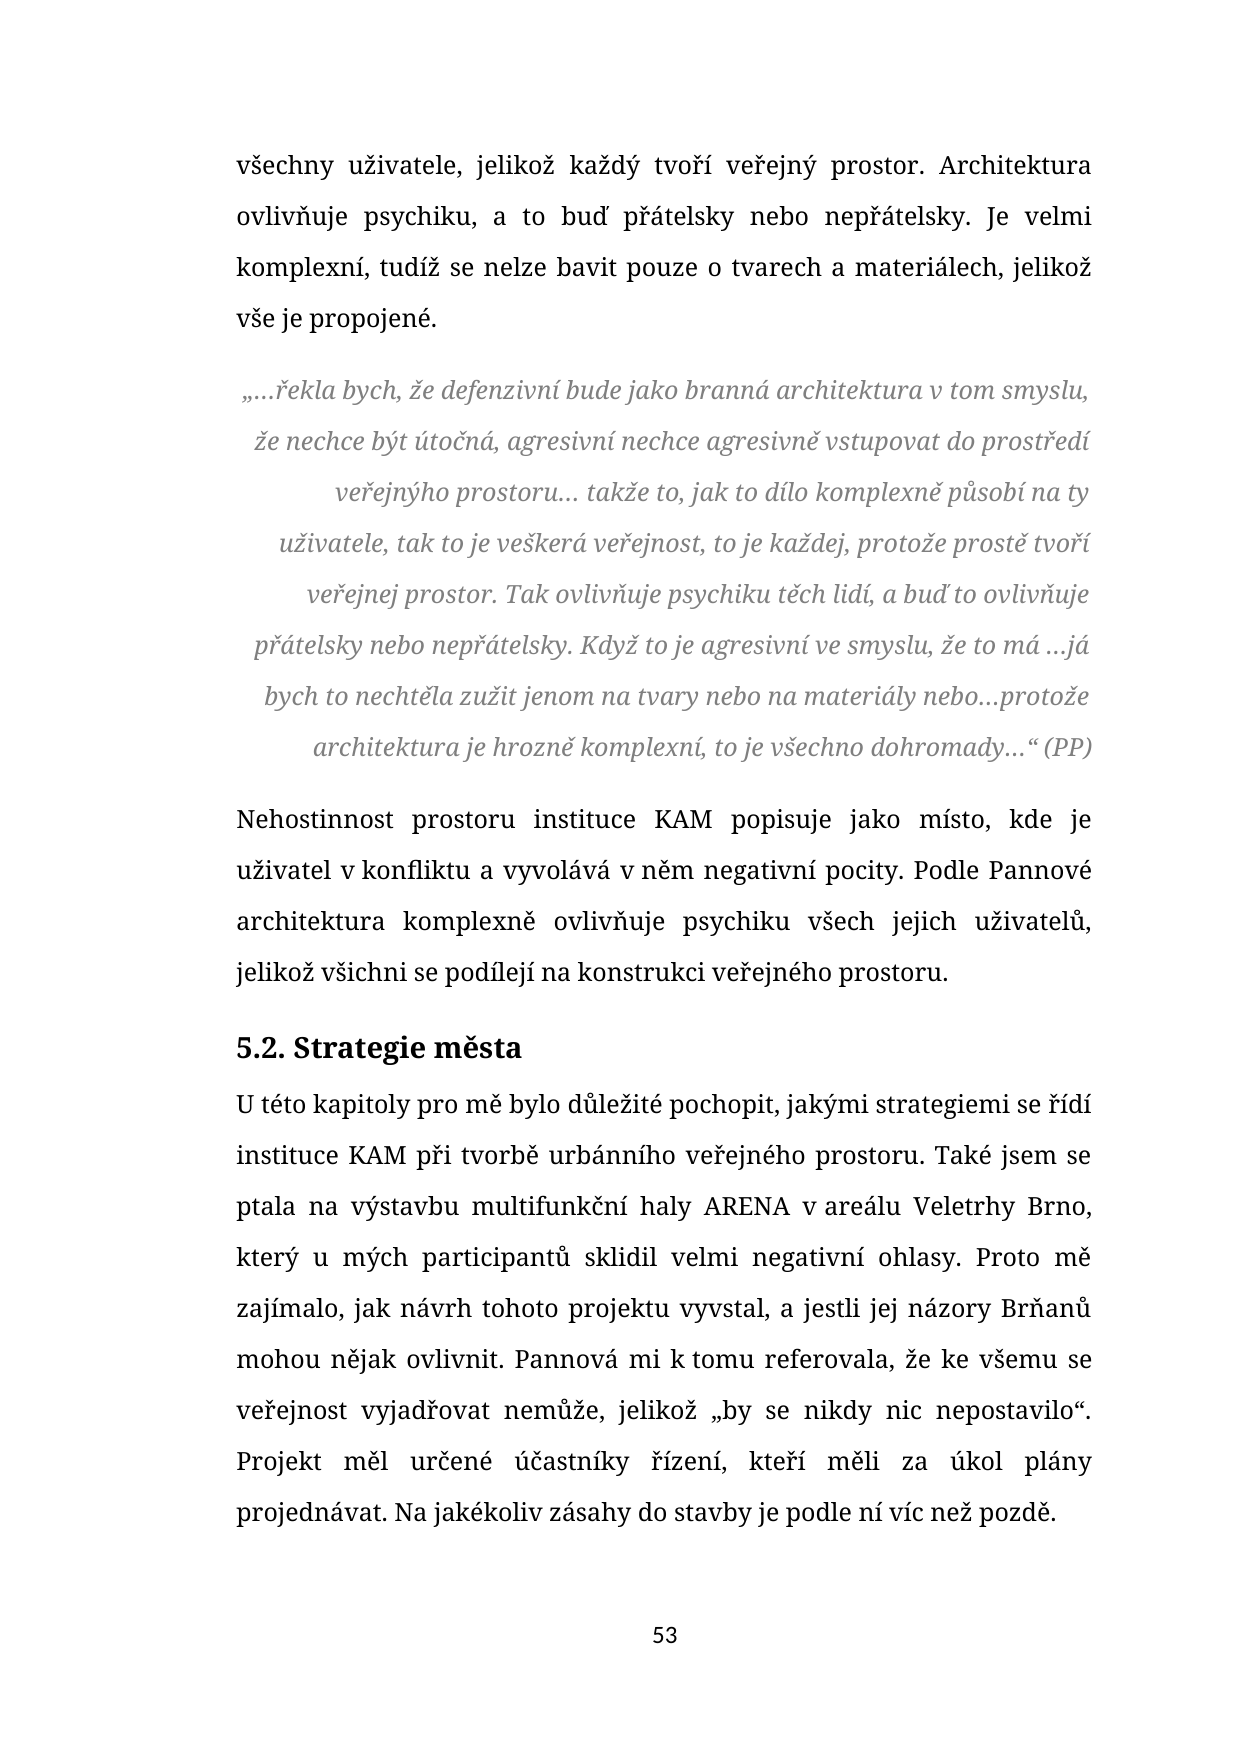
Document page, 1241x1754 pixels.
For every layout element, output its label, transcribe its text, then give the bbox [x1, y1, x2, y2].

subtitle 5.2. Strategie města [236, 1027, 1092, 1067]
text Nehostinnost prostoru instituce KAM popisuje jako místo, kde je uživatel v konfliktu a vyvolává v něm negativní pocity. Podle Pannové architektura komplexně ovlivňuje psychiku všech jejich uživatelů, jelikož všichni se podílejí na konstrukci veřejného prostoru. [236, 802, 1092, 989]
text „…řekla bych, že defenzivní bude jako branná architektura v tom smyslu, že nechce být útočná, agresivní nechce agresivně vstupovat do prostředí veřejnýho prostoru… takže to, jak to dílo komplexně působí na ty uživatele, tak to je veškerá veřejnost, to je každej, protože prostě tvoří veřejnej prostor. Tak ovlivňuje psychiku těch lidí, a buď to ovlivňuje přátelsky nebo nepřátelsky. Když to je agresivní ve smyslu, že to má …já bych to nechtěla zužit jenom na tvary nebo na materiály nebo…protože architektura je hrozně komplexní, to je všechno dohromady…“ (PP) [236, 373, 1092, 764]
text U této kapitoly pro mě bylo důležité pochopit, jakými strategiemi se řídí instituce KAM při tvorbě urbánního veřejného prostoru. Také jsem se ptala na výstavbu multifunkční haly ARENA v areálu Veletrhy Brno, který u mých participantů sklidil velmi negativní ohlasy. Proto mě zajímalo, jak návrh tohoto projektu vyvstal, a jestli jej názory Brňanů mohou nějak ovlivnit. Pannová mi k tomu referovala, že ke všemu se veřejnost vyjadřovat nemůže, jelikož „by se nikdy nic nepostavilo“. Projekt měl určené účastníky řízení, kteří měli za úkol plány projednávat. Na jakékoliv zásahy do stavby je podle ní víc než pozdě. [236, 1086, 1092, 1529]
